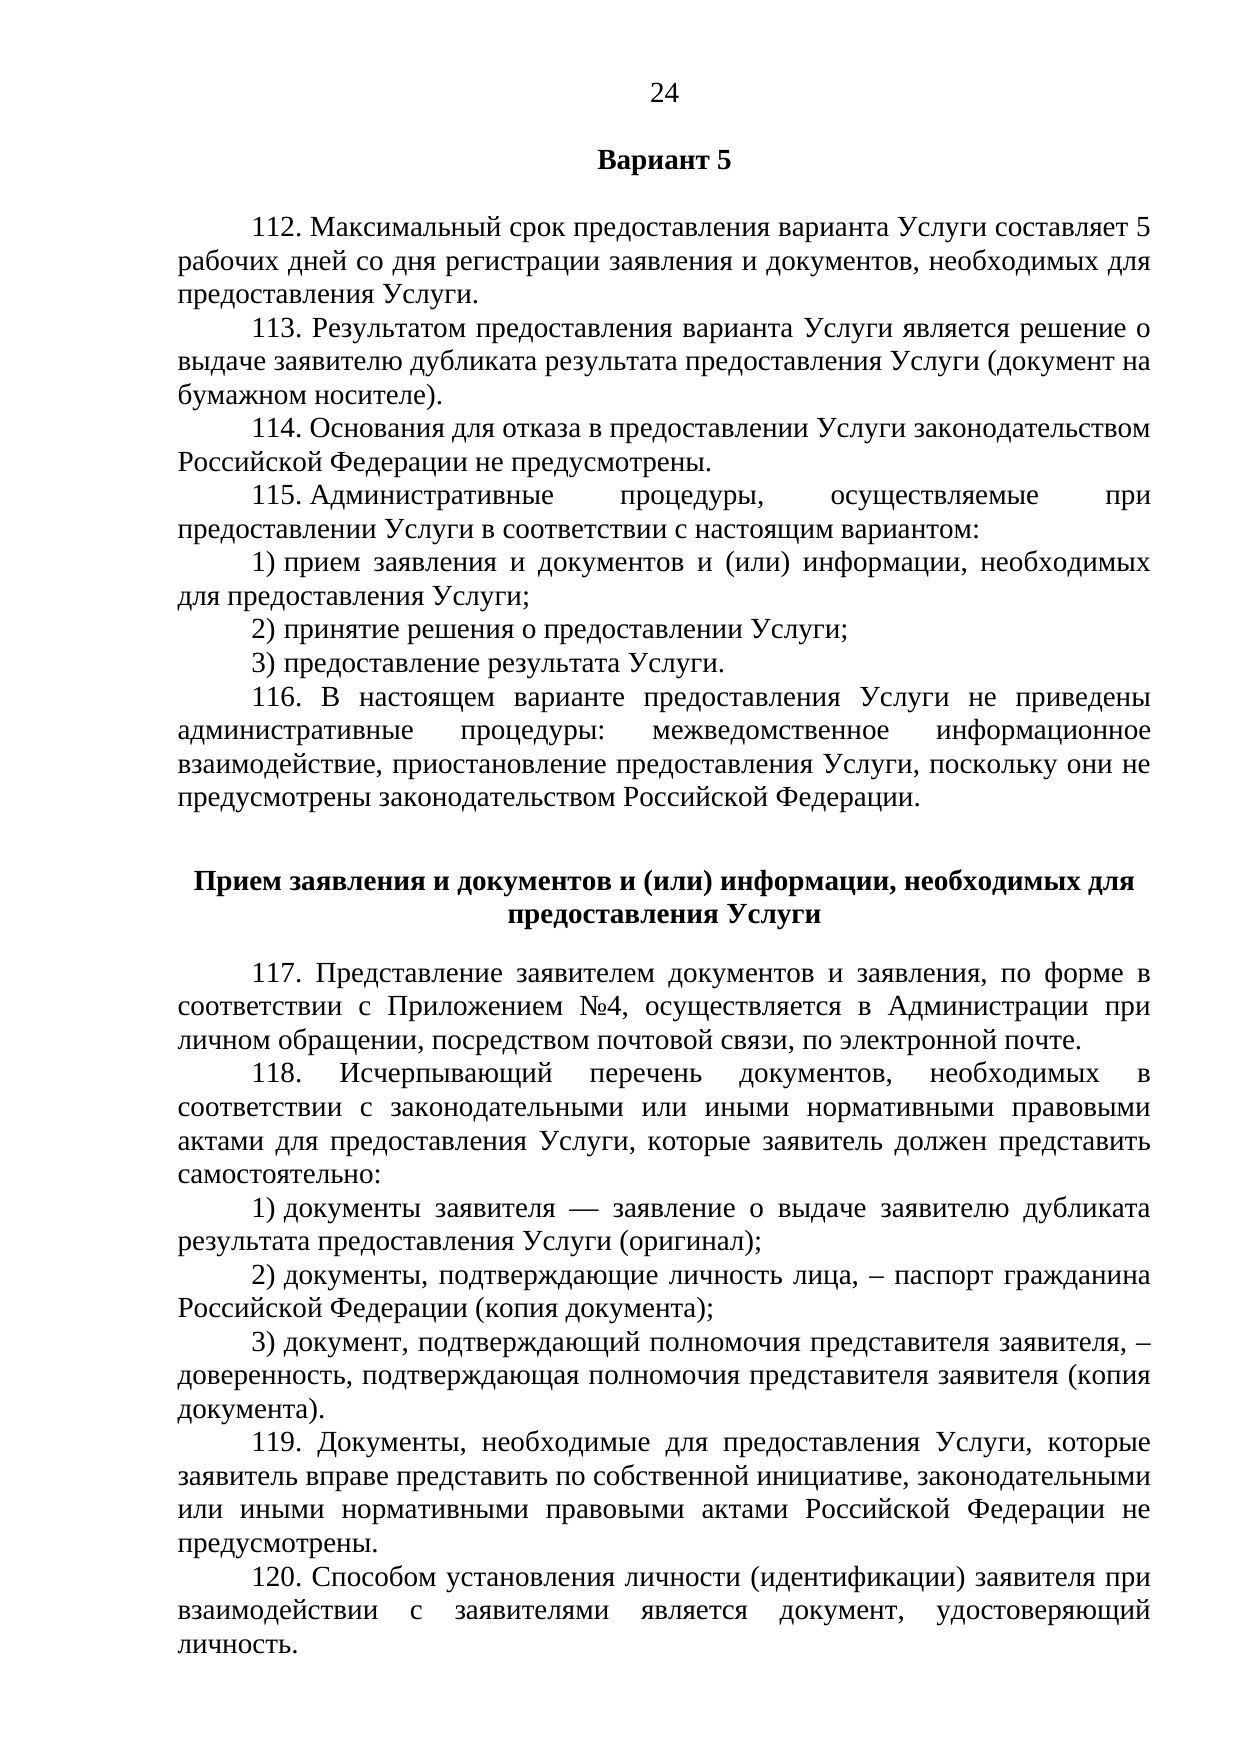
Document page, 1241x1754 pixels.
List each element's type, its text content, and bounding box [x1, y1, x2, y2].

text 115. Административные процедуры, осуществляемые при предоставлении Услуги в соответствии с настоящим вариантом: [177, 477, 1152, 544]
text Прием заявления и документов и (или) информации, необходимых для предоставления Услуги [177, 863, 1152, 930]
text 113. Результатом предоставления варианта Услуги является решение о выдаче заявителю дубликата результата предоставления Услуги (документ на бумажном носителе). [177, 310, 1152, 410]
text 118. Исчерпывающий перечень документов, необходимых в соответствии с законодательными или иными нормативными правовыми актами для предоставления Услуги, которые заявитель должен представить самостоятельно: [177, 1056, 1152, 1190]
list документы, подтверждающие личность лица, – паспорт гражданина Российской Федерации (копия документа); [177, 1257, 1152, 1324]
list прием заявления и документов и (или) информации, необходимых для предоставления Услуги; [177, 544, 1152, 612]
text 119. Документы, необходимые для предоставления Услуги, которые заявитель вправе представить по собственной инициативе, законодательными или иными нормативными правовыми актами Российской Федерации не предусмотрены. [177, 1424, 1152, 1559]
list документы заявителя — заявление о выдаче заявителю дубликата результата предоставления Услуги (оригинал); [177, 1190, 1152, 1257]
text 116. В настоящем варианте предоставления Услуги не приведены административные процедуры: межведомственное информационное взаимодействие, приостановление предоставления Услуги, поскольку они не предусмотрены законодательством Российской Федерации. [177, 679, 1152, 813]
list предоставление результата Услуги. [177, 645, 1152, 679]
text 112. Максимальный срок предоставления варианта Услуги составляет 5 рабочих дней со дня регистрации заявления и документов, необходимых для предоставления Услуги. [177, 209, 1152, 310]
text 117. Представление заявителем документов и заявления, по форме в соответствии с Приложением №4, осуществляется в Администрации при личном обращении, посредством почтовой связи, по электронной почте. [177, 955, 1152, 1056]
text 114. Основания для отказа в предоставлении Услуги законодательством Российской Федерации не предусмотрены. [177, 410, 1152, 477]
text Вариант 5 [177, 142, 1152, 176]
list принятие решения о предоставлении Услуги; [177, 612, 1152, 645]
text 120. Способом установления личности (идентификации) заявителя при взаимодействии с заявителями является документ, удостоверяющий личность. [177, 1559, 1152, 1659]
list документ, подтверждающий полномочия представителя заявителя, – доверенность, подтверждающая полномочия представителя заявителя (копия документа). [177, 1324, 1152, 1424]
